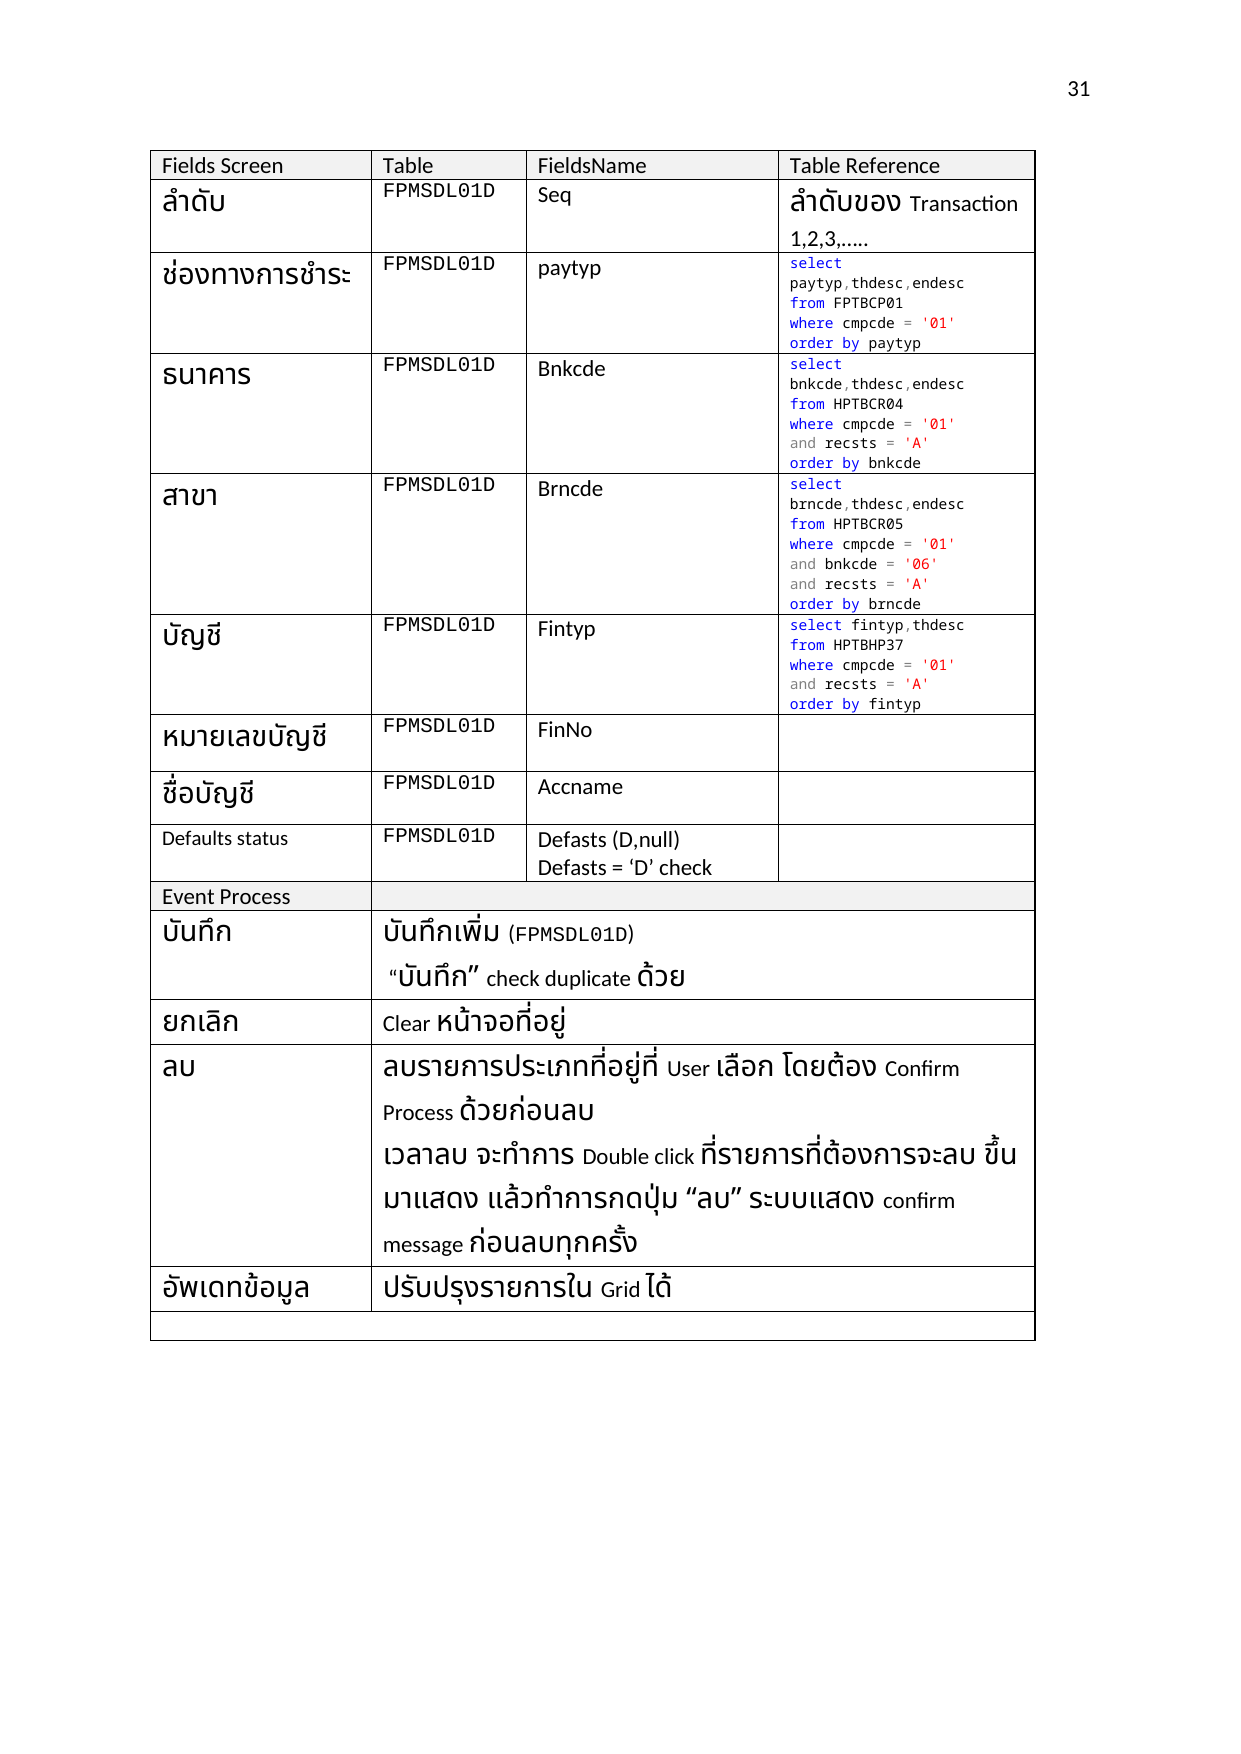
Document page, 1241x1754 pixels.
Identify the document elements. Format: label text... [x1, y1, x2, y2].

table_cell สาขา [151, 474, 371, 613]
table_cell ลบ [151, 1045, 371, 1266]
table_cell Seq [527, 180, 778, 252]
table_cell FPMSDL01D [372, 825, 526, 881]
table_cell ธนาคาร [151, 354, 371, 473]
table_cell FPMSDL01D [372, 180, 526, 252]
table_cell select paytyp,thdesc,endesc from FPTBCP01 where cmpcde = '01' order by paytyp [779, 253, 1034, 353]
table_cell Table [372, 151, 526, 179]
table_cell FPMSDL01D [372, 354, 526, 473]
table_cell FinNo [527, 715, 778, 771]
table_cell ช่องทางการชำระ [151, 253, 371, 353]
table_cell [151, 1312, 1034, 1340]
table_cell ลำดับของ Transaction 1,2,3,….. [779, 180, 1034, 252]
table_cell Clear หน้าจอที่อยู่ [372, 1000, 1034, 1044]
table_cell FPMSDL01D [372, 772, 526, 824]
table_cell select brncde,thdesc,endesc from HPTBCR05 where cmpcde = '01' and bnkcde = '06' and recsts = 'A' order by brncde [779, 474, 1034, 613]
table_cell Bnkcde [527, 354, 778, 473]
table_cell Accname [527, 772, 778, 824]
table_cell FPMSDL01D [372, 474, 526, 613]
table_cell FPMSDL01D [372, 253, 526, 353]
table_cell Brncde [527, 474, 778, 613]
table_cell อัพเดทข้อมูล [151, 1267, 371, 1311]
table_cell FPMSDL01D [372, 615, 526, 714]
table_cell [372, 882, 1034, 910]
table_cell select fintyp,thdesc from HPTBHP37 where cmpcde = '01' and recsts = 'A' order by fintyp [779, 615, 1034, 714]
table_cell Fields Screen [151, 151, 371, 179]
table_cell Event Process [151, 882, 371, 910]
table_cell [779, 772, 1034, 824]
table_cell หมายเลขบัญชี [151, 715, 371, 771]
table_cell บันทึกเพิ่ม (FPMSDL01D) “บันทึก” check duplicate ด้วย [372, 911, 1034, 999]
table_cell ปรับปรุงรายการใน Grid ได้ [372, 1267, 1034, 1311]
table_cell Defaults status [151, 825, 371, 881]
table_cell FPMSDL01D [372, 715, 526, 771]
table_cell ลบรายการประเภทที่อยู่ที่ User เลือก โดยต้อง Confirm Process ด้วยก่อนลบ เวลาลบ จะทำการ Double click ที่รายการที่ต้องการจะลบ ขึ้นมาแสดง แล้วทำการกดปุ่ม “ลบ” ระบบแสดง confirm message ก่อนลบทุกครั้ง [372, 1045, 1034, 1266]
table_cell [779, 825, 1034, 881]
table_cell select bnkcde,thdesc,endesc from HPTBCR04 where cmpcde = '01' and recsts = 'A' order by bnkcde [779, 354, 1034, 473]
table_cell FieldsName [527, 151, 778, 179]
table_cell paytyp [527, 253, 778, 353]
table_cell Table Reference [779, 151, 1034, 179]
table_cell ยกเลิก [151, 1000, 371, 1044]
table_cell ชื่อบัญชี [151, 772, 371, 824]
table_cell Fintyp [527, 615, 778, 714]
table_cell Defasts (D,null) Defasts = ‘D’ check [527, 825, 778, 881]
table_cell [779, 715, 1034, 771]
table_cell บัญชี [151, 615, 371, 714]
table_cell บันทึก [151, 911, 371, 999]
table_cell ลำดับ [151, 180, 371, 252]
